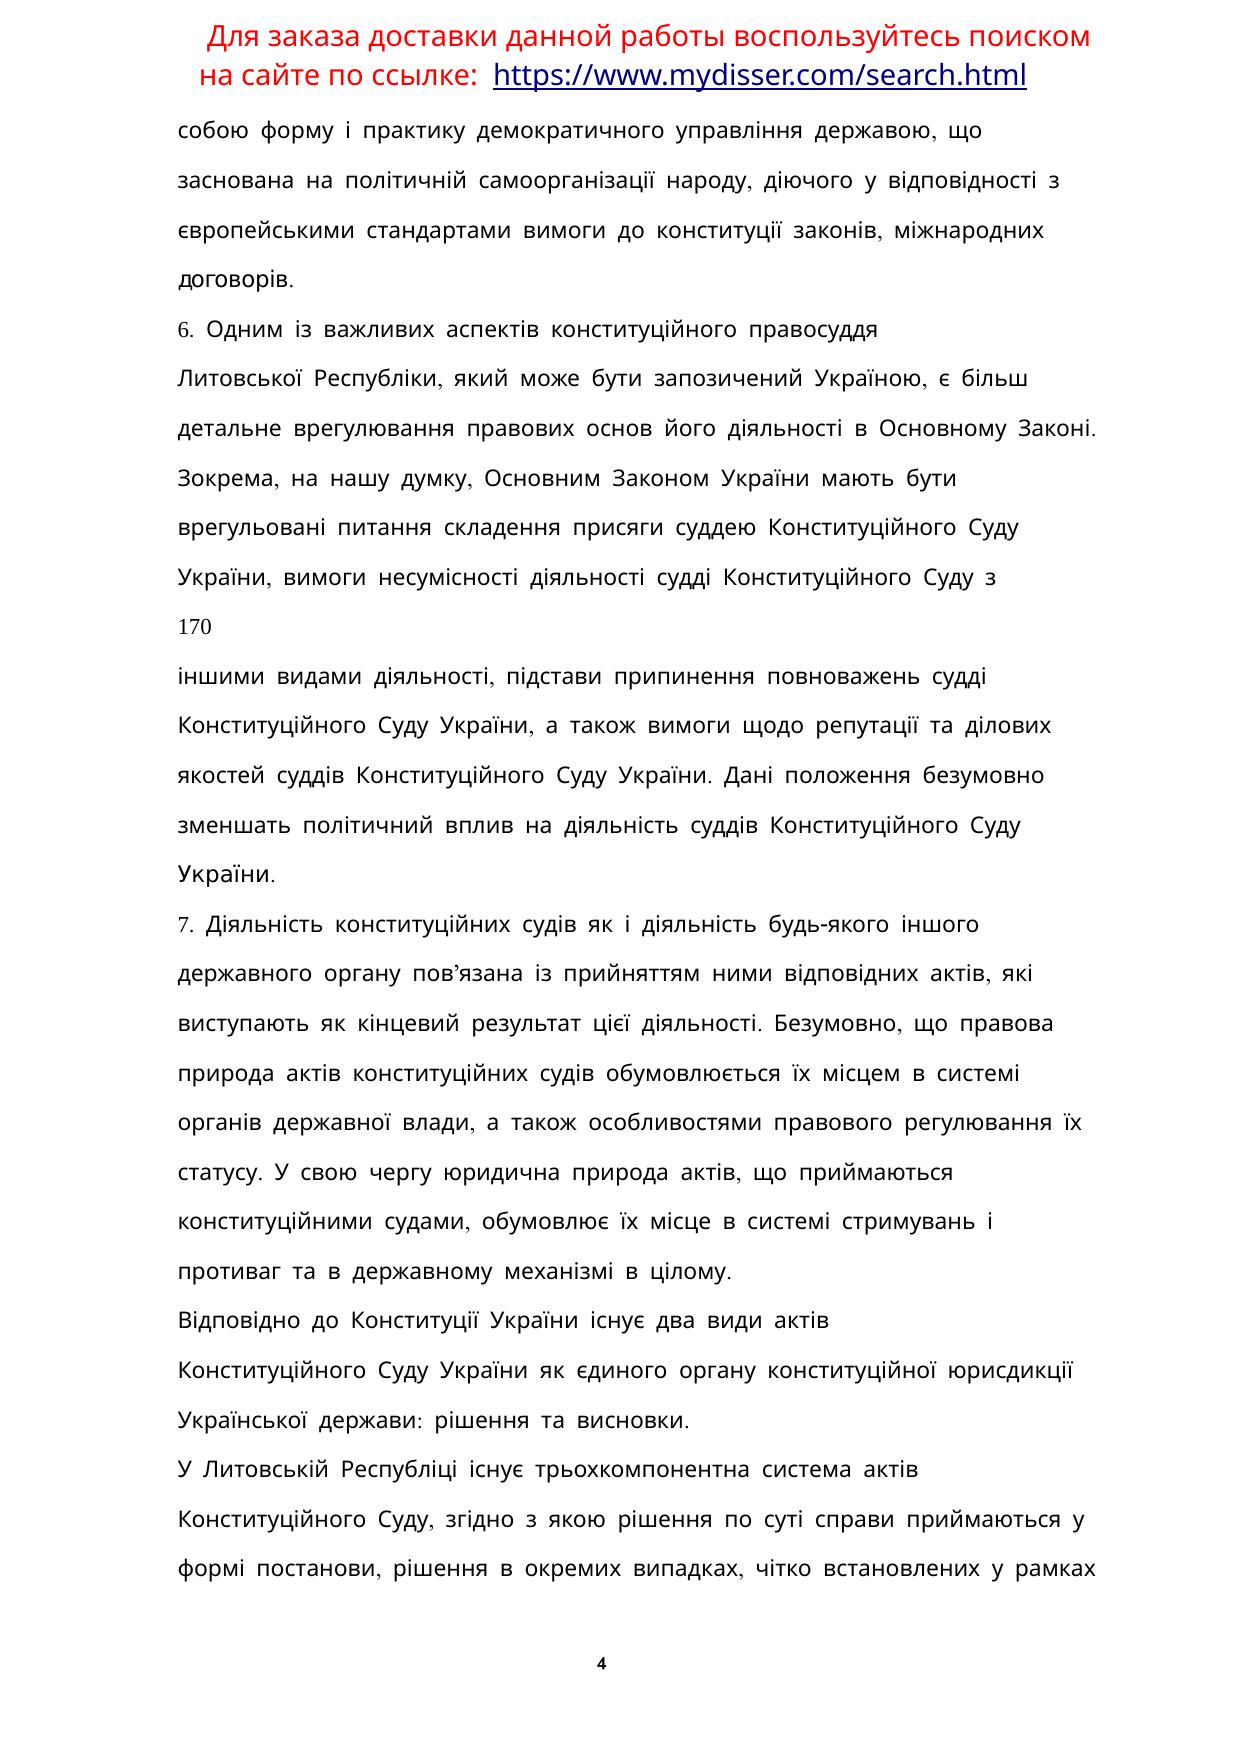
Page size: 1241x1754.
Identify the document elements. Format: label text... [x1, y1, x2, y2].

text договорів [118, 264, 1107, 292]
text собоюформуіпрактикудемократичногоуправліннядержавоющо [118, 115, 1107, 144]
text форміпостановирішеннявокремихвипадкахчітковстановленихурамках [118, 1553, 1107, 1582]
text Однимізважливихаспектівконституційногоправосуддя [118, 313, 1107, 342]
text державногоорганупов’язанаізприйняттямнимивідповіднихактівякі [118, 958, 1107, 987]
text органівдержавноївладиатакожособливостямиправовогорегулюванняїх [118, 1107, 1107, 1135]
text України [118, 859, 1107, 887]
text статусуУсвоючергуюридичнаприродаактівщоприймаються [118, 1156, 1107, 1185]
text природаактівконституційнихсудівобумовлюєтьсяїхмісцемвсистемі [118, 1057, 1107, 1086]
text виступаютьяккінцевийрезультатцієїдіяльностіБезумовнощоправова [118, 1007, 1107, 1036]
text Діяльністьконституційнихсудівякідіяльністьбудьякогоіншого [118, 908, 1107, 937]
text Українськоїдержавирішеннятависновки [118, 1404, 1107, 1433]
text європейськимистандартамивимогидоконституціїзаконівміжнародних [118, 214, 1107, 243]
text детальневрегулюванняправовихосновйогодіяльностівОсновномуЗаконі [118, 412, 1107, 441]
text ЗокремананашудумкуОсновнимЗакономУкраїнимаютьбути [118, 462, 1107, 491]
text  [118, 611, 1107, 639]
text зменшатьполітичнийвпливнадіяльністьсуддівКонституційногоСуду [118, 809, 1107, 838]
text конституційнимисудамиобумовлюєїхмісцевсистемістримуваньі [118, 1206, 1107, 1234]
text КонституційногоСудуУкраїниатакожвимогищодорепутаціїтаділових [118, 710, 1107, 739]
text ЛитовськоїРеспублікиякийможебутизапозиченийУкраїноюєбільш [118, 363, 1107, 392]
text врегульованіпитанняскладенняприсягисуддеюКонституційногоСуду [118, 512, 1107, 540]
text УЛитовськійРеспубліцііснуєтрьохкомпонентнасистемаактів [118, 1454, 1107, 1482]
text КонституційногоСудуУкраїниякєдиногооргануконституційноїюрисдикції [118, 1354, 1107, 1383]
text КонституційногоСудузгіднозякоюрішенняпосутісправиприймаютьсяу [118, 1503, 1107, 1532]
text УкраїнивимогинесумісностідіяльностісуддіКонституційногоСудуз [118, 561, 1107, 590]
text противагтавдержавномумеханізмівцілому [118, 1255, 1107, 1284]
text засновананаполітичнійсамоорганізаціїнародудіючогоувідповідностіз [118, 164, 1107, 193]
text ВідповіднодоКонституціїУкраїниіснуєдвавидиактів [118, 1305, 1107, 1334]
text якостейсуддівКонституційногоСудуУкраїниДаніположеннябезумовно [118, 759, 1107, 788]
text іншимивидамидіяльностіпідставиприпиненняповноваженьсудді [118, 660, 1107, 689]
